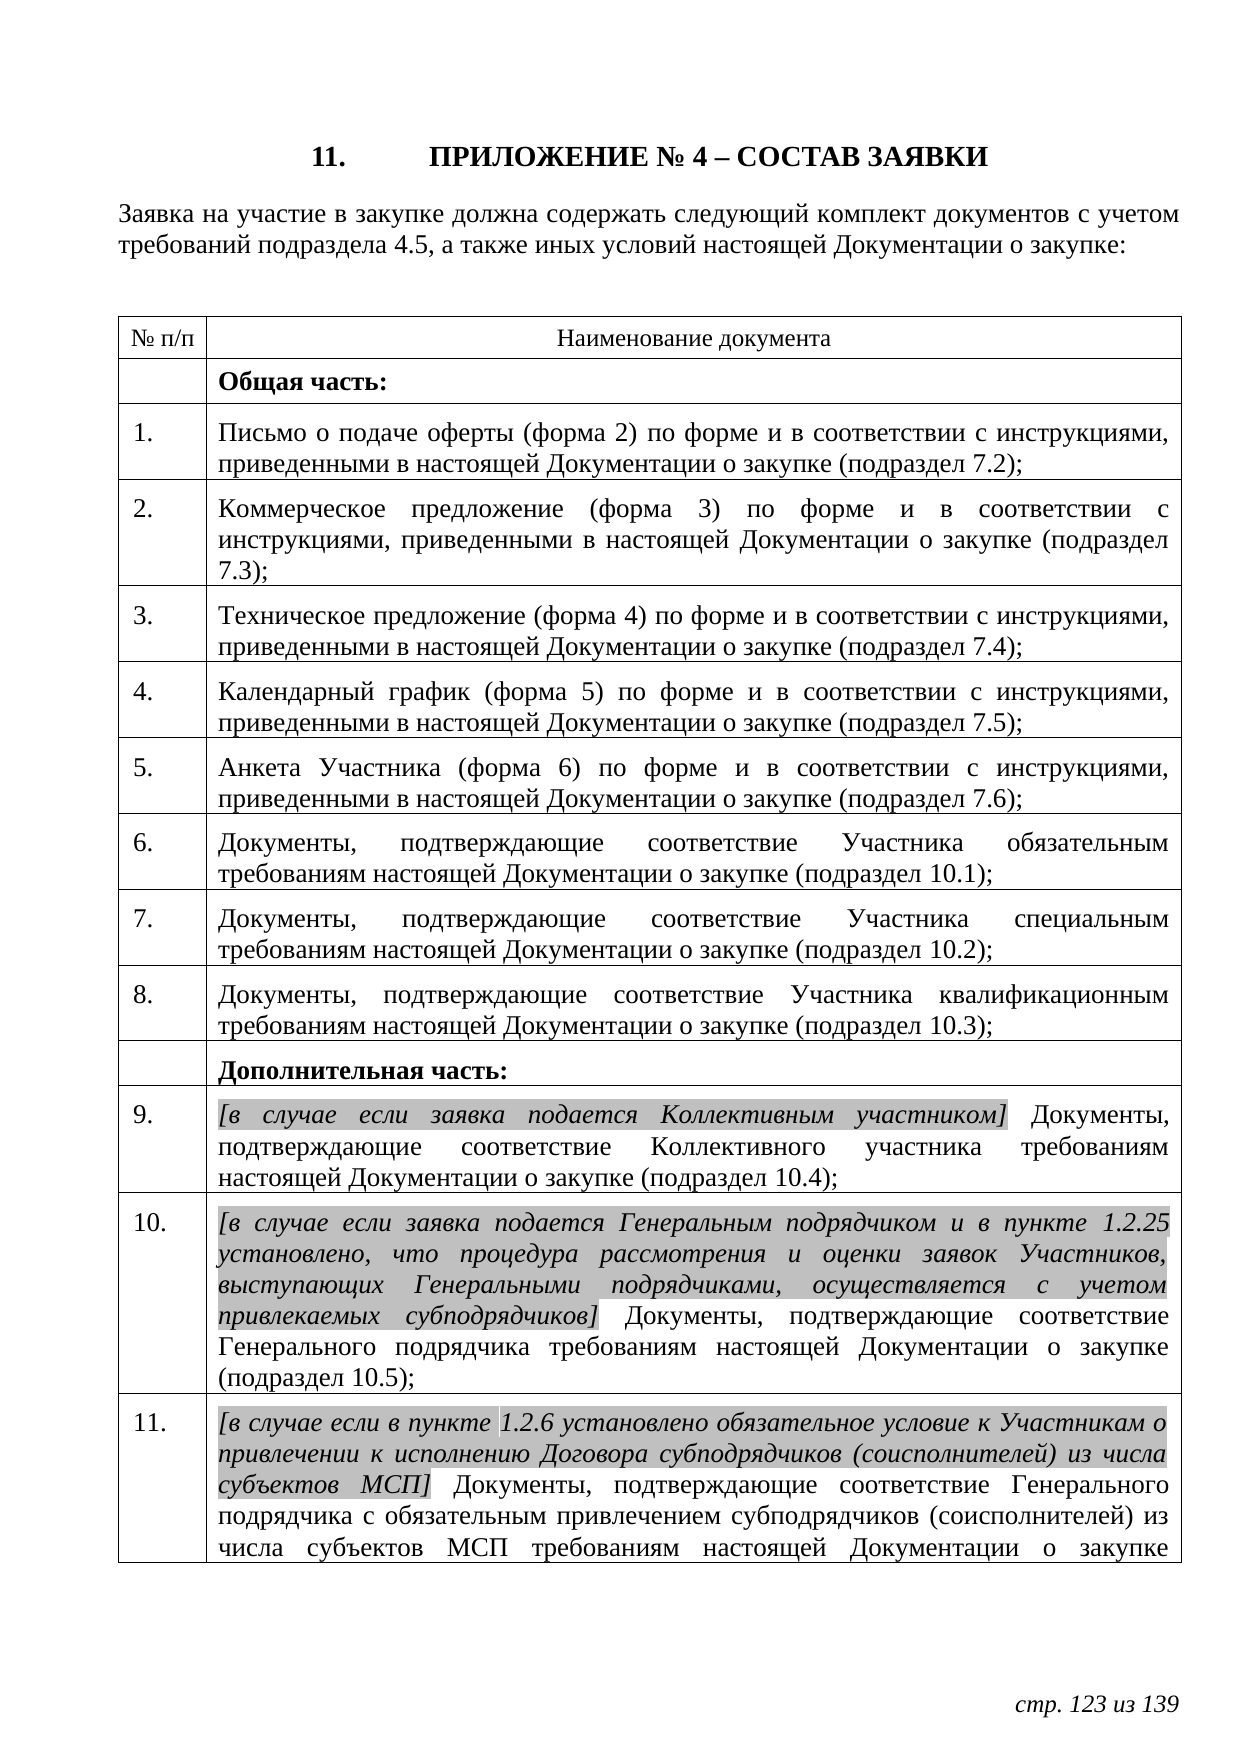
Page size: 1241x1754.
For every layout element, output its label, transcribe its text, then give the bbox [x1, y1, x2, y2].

table_cell Общая часть: [207, 359, 1181, 403]
table_cell [в случае если заявка подается Коллективным участником] Документы, подтверждающие соответствие Коллективного участника требованиям настоящей Документации о закупке (подраздел 10.4); [207, 1086, 1181, 1192]
table_cell Коммерческое предложение (форма 3) по форме и в соответствии с инструкциями, приведенными в настоящей Документации о закупке (подраздел 7.3); [207, 480, 1181, 585]
table_cell [119, 1394, 206, 1562]
table_cell [119, 1041, 206, 1085]
table_cell Техническое предложение (форма 4) по форме и в соответствии с инструкциями, приведенными в настоящей Документации о закупке (подраздел 7.4); [207, 586, 1181, 661]
subtitle ПРИЛОЖЕНИЕ № 4 – СОСТАВ ЗАЯВКИ [118, 139, 1181, 172]
table_cell Письмо о подаче оферты (форма 2) по форме и в соответствии с инструкциями, приведенными в настоящей Документации о закупке (подраздел 7.2); [207, 404, 1181, 478]
table_cell [119, 359, 206, 403]
table_cell Документы, подтверждающие соответствие Участника квалификационным требованиям настоящей Документации о закупке (подраздел 10.3); [207, 966, 1181, 1040]
table_cell [119, 586, 206, 661]
table_cell [119, 814, 206, 889]
table_cell Календарный график (форма 5) по форме и в соответствии с инструкциями, приведенными в настоящей Документации о закупке (подраздел 7.5); [207, 662, 1181, 737]
table_cell Документы, подтверждающие соответствие Участника специальным требованиям настоящей Документации о закупке (подраздел 10.2); [207, 890, 1181, 964]
table_cell [119, 1086, 206, 1192]
table_cell [119, 480, 206, 585]
table_cell Анкета Участника (форма 6) по форме и в соответствии с инструкциями, приведенными в настоящей Документации о закупке (подраздел 7.6); [207, 738, 1181, 813]
table_cell [119, 738, 206, 813]
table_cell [207, 1394, 1181, 1562]
table_cell [в случае если заявка подается Генеральным подрядчиком и в пункте 1.2.25 установлено, что процедура рассмотрения и оценки заявок Участников, выступающих Генеральными подрядчиками, осуществляется с учетом привлекаемых субподрядчиков] Документы, подтверждающие соответствие Генерального подрядчика требованиям настоящей Документации о закупке (подраздел 10.5); [207, 1193, 1181, 1392]
table_cell [119, 662, 206, 737]
table_cell [119, 1193, 206, 1392]
table_cell [119, 890, 206, 964]
table_header № п/п [119, 317, 206, 358]
table_cell [119, 404, 206, 478]
table_header Наименование документа [207, 317, 1181, 358]
list Заявка на участие в закупке должна содержать следующий комплект документов с учетом требований подраздела 4.5, а также иных условий настоящей Документации о закупке: [118, 197, 1181, 259]
table_cell Дополнительная часть: [207, 1041, 1181, 1085]
table_cell Документы, подтверждающие соответствие Участника обязательным требованиям настоящей Документации о закупке (подраздел 10.1); [207, 814, 1181, 889]
table_cell [119, 966, 206, 1040]
